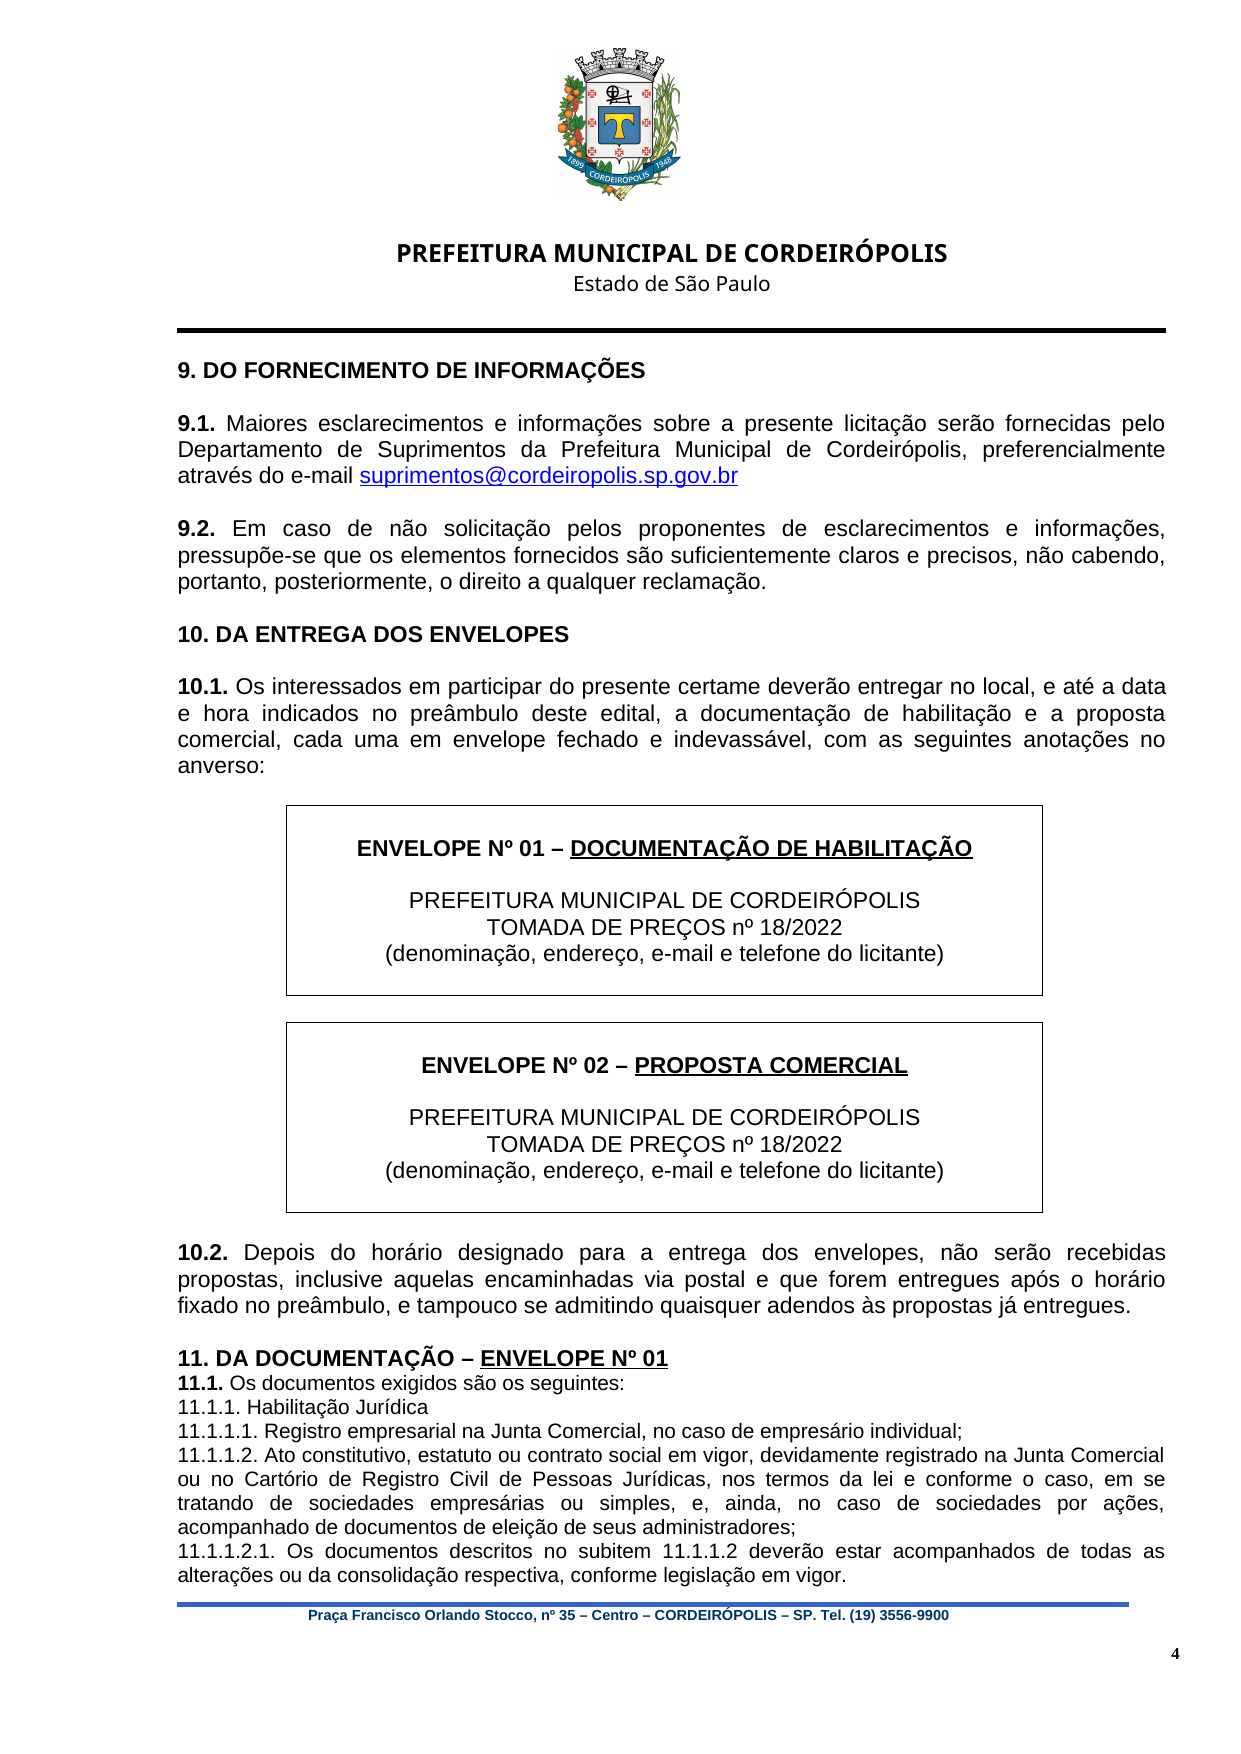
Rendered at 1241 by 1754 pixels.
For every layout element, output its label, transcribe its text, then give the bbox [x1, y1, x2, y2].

text (denominação, endereço, e-mail e telefone do licitante) [287, 1154, 1042, 1183]
text 10.1. Os interessados em participar do presente certame deverão entregar no local, e até a data e hora indicados no preâmbulo deste edital, a documentação de habilitação e a proposta comercial, cada uma em envelope fechado e indevassável, com as seguintes anotações no anverso: [177, 673, 1166, 779]
text PREFEITURA MUNICIPAL DE CORDEIRÓPOLIS [287, 1101, 1042, 1128]
text TOMADA DE PREÇOS nº 18/2022 [287, 911, 1042, 937]
subtitle 11. DA DOCUMENTAÇÃO – ENVELOPE Nº 01 [177, 1345, 1166, 1371]
text TOMADA DE PREÇOS nº 18/2022 [287, 1128, 1042, 1154]
picture [557, 48, 681, 201]
text 9.1. Maiores esclarecimentos e informações sobre a presente licitação serão fornecidas pelo Departamento de Suprimentos da Prefeitura Municipal de Cordeirópolis, preferencialmente através do e-mail suprimentos@cordeiropolis.sp.gov.br [177, 410, 1166, 489]
text (denominação, endereço, e-mail e telefone do licitante) [287, 937, 1042, 966]
text 11.1.1.2. Ato constitutivo, estatuto ou contrato social em vigor, devidamente registrado na Junta Comercial ou no Cartório de Registro Civil de Pessoas Jurídicas, nos termos da lei e conforme o caso, em se tratando de sociedades empresárias ou simples, e, ainda, no caso de sociedades por ações, acompanhado de documentos de eleição de seus administradores; [177, 1443, 1166, 1539]
text 10.2. Depois do horário designado para a entrega dos envelopes, não serão recebidas propostas, inclusive aquelas encaminhadas via postal e que forem entregues após o horário fixado no preâmbulo, e tampouco se admitindo quaisquer adendos às propostas já entregues. [177, 1239, 1166, 1318]
text ENVELOPE Nº 01 – DOCUMENTAÇÃO DE HABILITAÇÃO [287, 831, 1042, 861]
text ENVELOPE Nº 02 – PROPOSTA COMERCIAL [287, 1048, 1042, 1078]
text 9.2. Em caso de não solicitação pelos proponentes de esclarecimentos e informações, pressupõe-se que os elementos fornecidos são suficientemente claros e precisos, não cabendo, portanto, posteriormente, o direito a qualquer reclamação. [177, 515, 1166, 594]
text PREFEITURA MUNICIPAL DE CORDEIRÓPOLIS [287, 884, 1042, 911]
text 11.1.1. Habilitação Jurídica [177, 1395, 1166, 1419]
text 11.1.1.2.1. Os documentos descritos no subitem 11.1.1.2 deverão estar acompanhados de todas as alterações ou da consolidação respectiva, conforme legislação em vigor. [177, 1539, 1166, 1587]
text 11.1.1.1. Registro empresarial na Junta Comercial, no caso de empresário individual; [177, 1419, 1166, 1443]
text 9. DO FORNECIMENTO DE INFORMAÇÕES [177, 357, 1166, 383]
text 10. DA ENTREGA DOS ENVELOPES [177, 621, 1166, 647]
text 11.1. Os documentos exigidos são os seguintes: [177, 1371, 1166, 1395]
